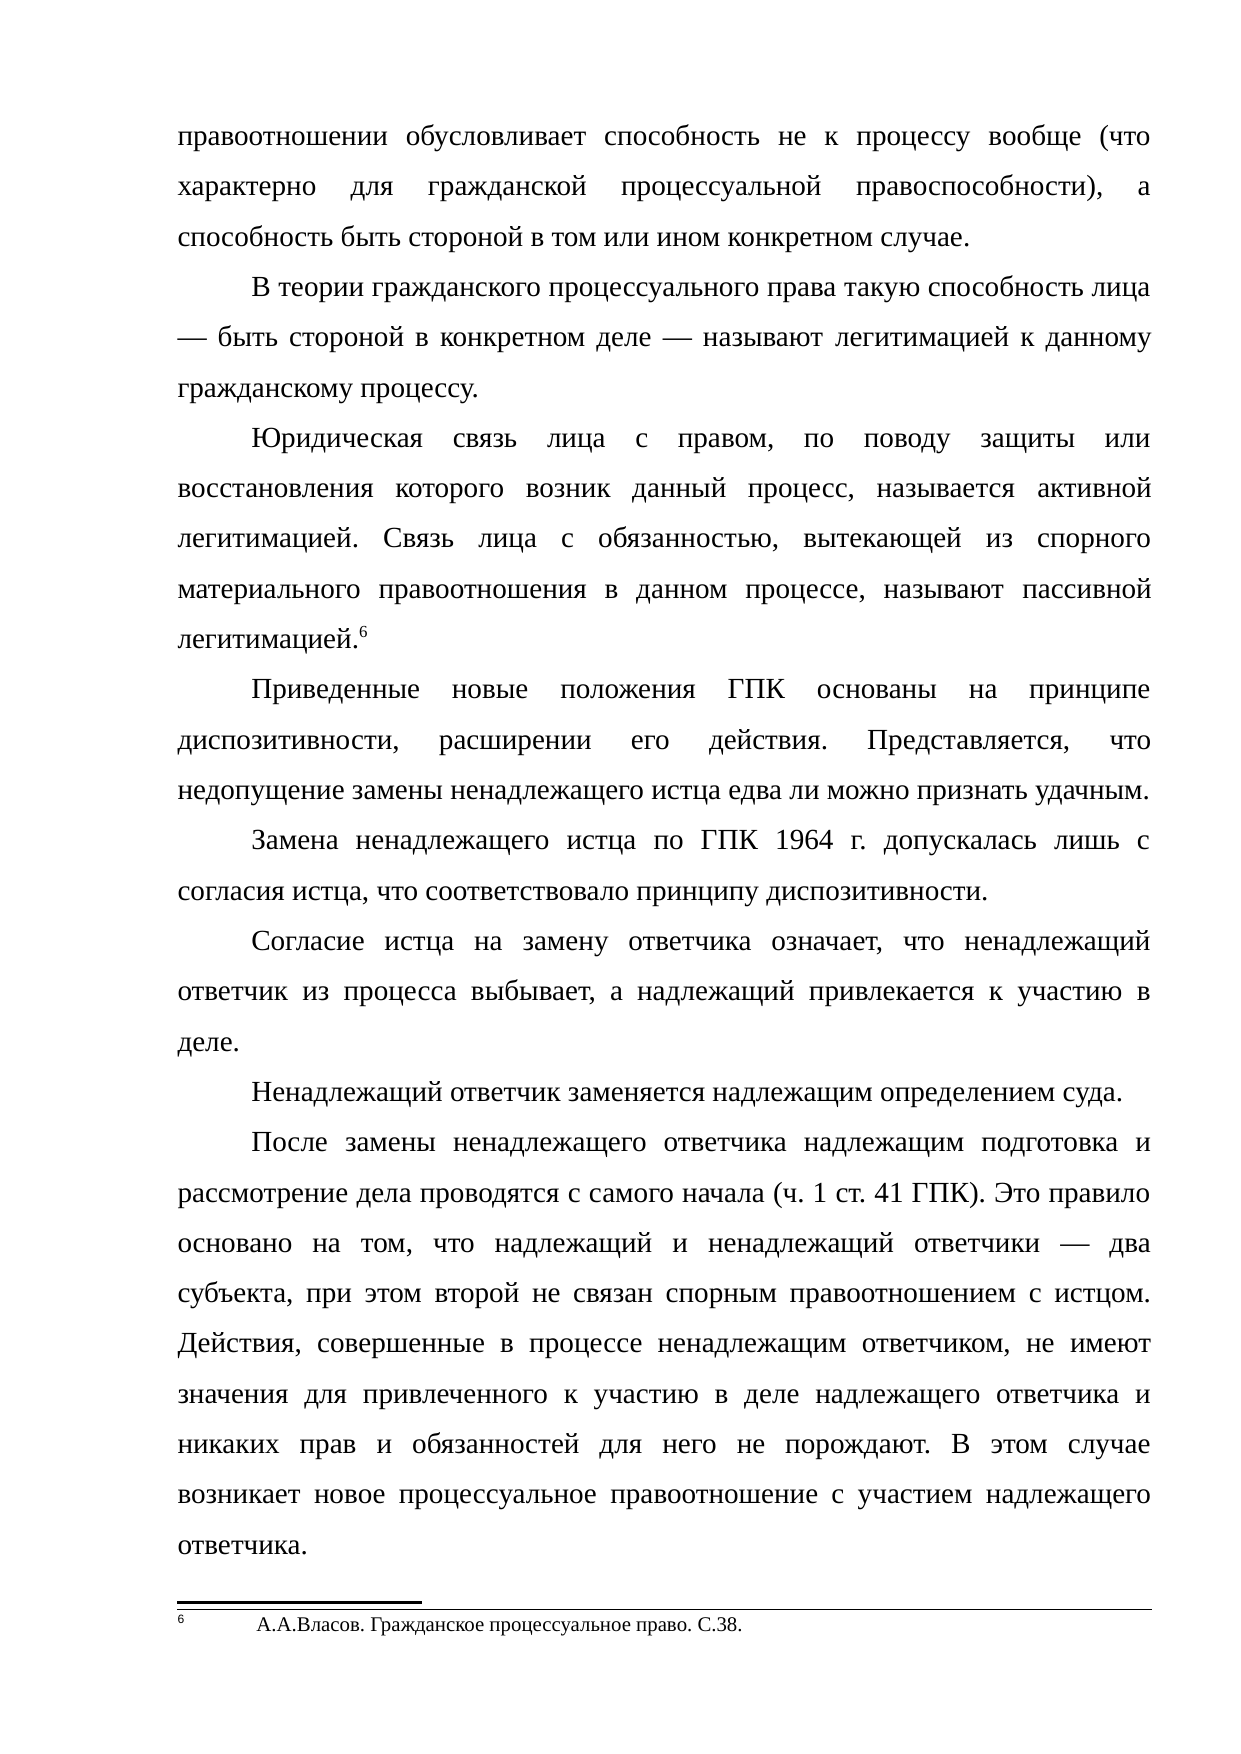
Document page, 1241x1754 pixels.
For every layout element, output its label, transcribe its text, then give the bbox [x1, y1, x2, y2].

text В теории гражданского процессуального права такую способность лица — быть стороной в конкретном деле — называют легитимацией к данному гражданскому процессу. [177, 269, 1152, 403]
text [177, 118, 1152, 252]
text Замена ненадлежащего истца по ГПК 1964 г. допускалась лишь с согласия истца, что соответствовало принципу диспозитивности. [177, 822, 1152, 906]
text Юридическая связь лица с правом, по поводу защиты или восстановления которого возник данный процесс, называется активной легитимацией. Связь лица с обязанностью, вытекающей из спорного материального правоотношения в данном процессе, называют пассивной легитимацией. [177, 420, 1152, 655]
text Ненадлежащий ответчик заменяется надлежащим определением суда. [177, 1074, 1152, 1108]
text Приведенные новые положения ГПК основаны на принципе диспозитивности, расширении его действия. Представляется, что недопущение замены ненадлежащего истца едва ли можно признать удачным. [177, 672, 1152, 806]
text После замены ненадлежащего ответчика надлежащим подготовка и рассмотрение дела проводятся с самого начала (ч. 1 ст. 41 ГПК). Это правило основано на том, что надлежащий и ненадлежащий ответчики — два субъекта, при этом второй не связан спорным правоотношением с истцом. Действия, совершенные в процессе ненадлежащим ответчиком, не имеют значения для привлеченного к участию в деле надлежащего ответчика и никаких прав и обязанностей для него не порождают. В этом случае возникает новое процессуальное правоотношение с участием надлежащего ответчика. [177, 1124, 1152, 1560]
text Согласие истца на замену ответчика означает, что ненадлежащий ответчик из процесса выбывает, а надлежащий привлекается к участию в деле. [177, 923, 1152, 1057]
